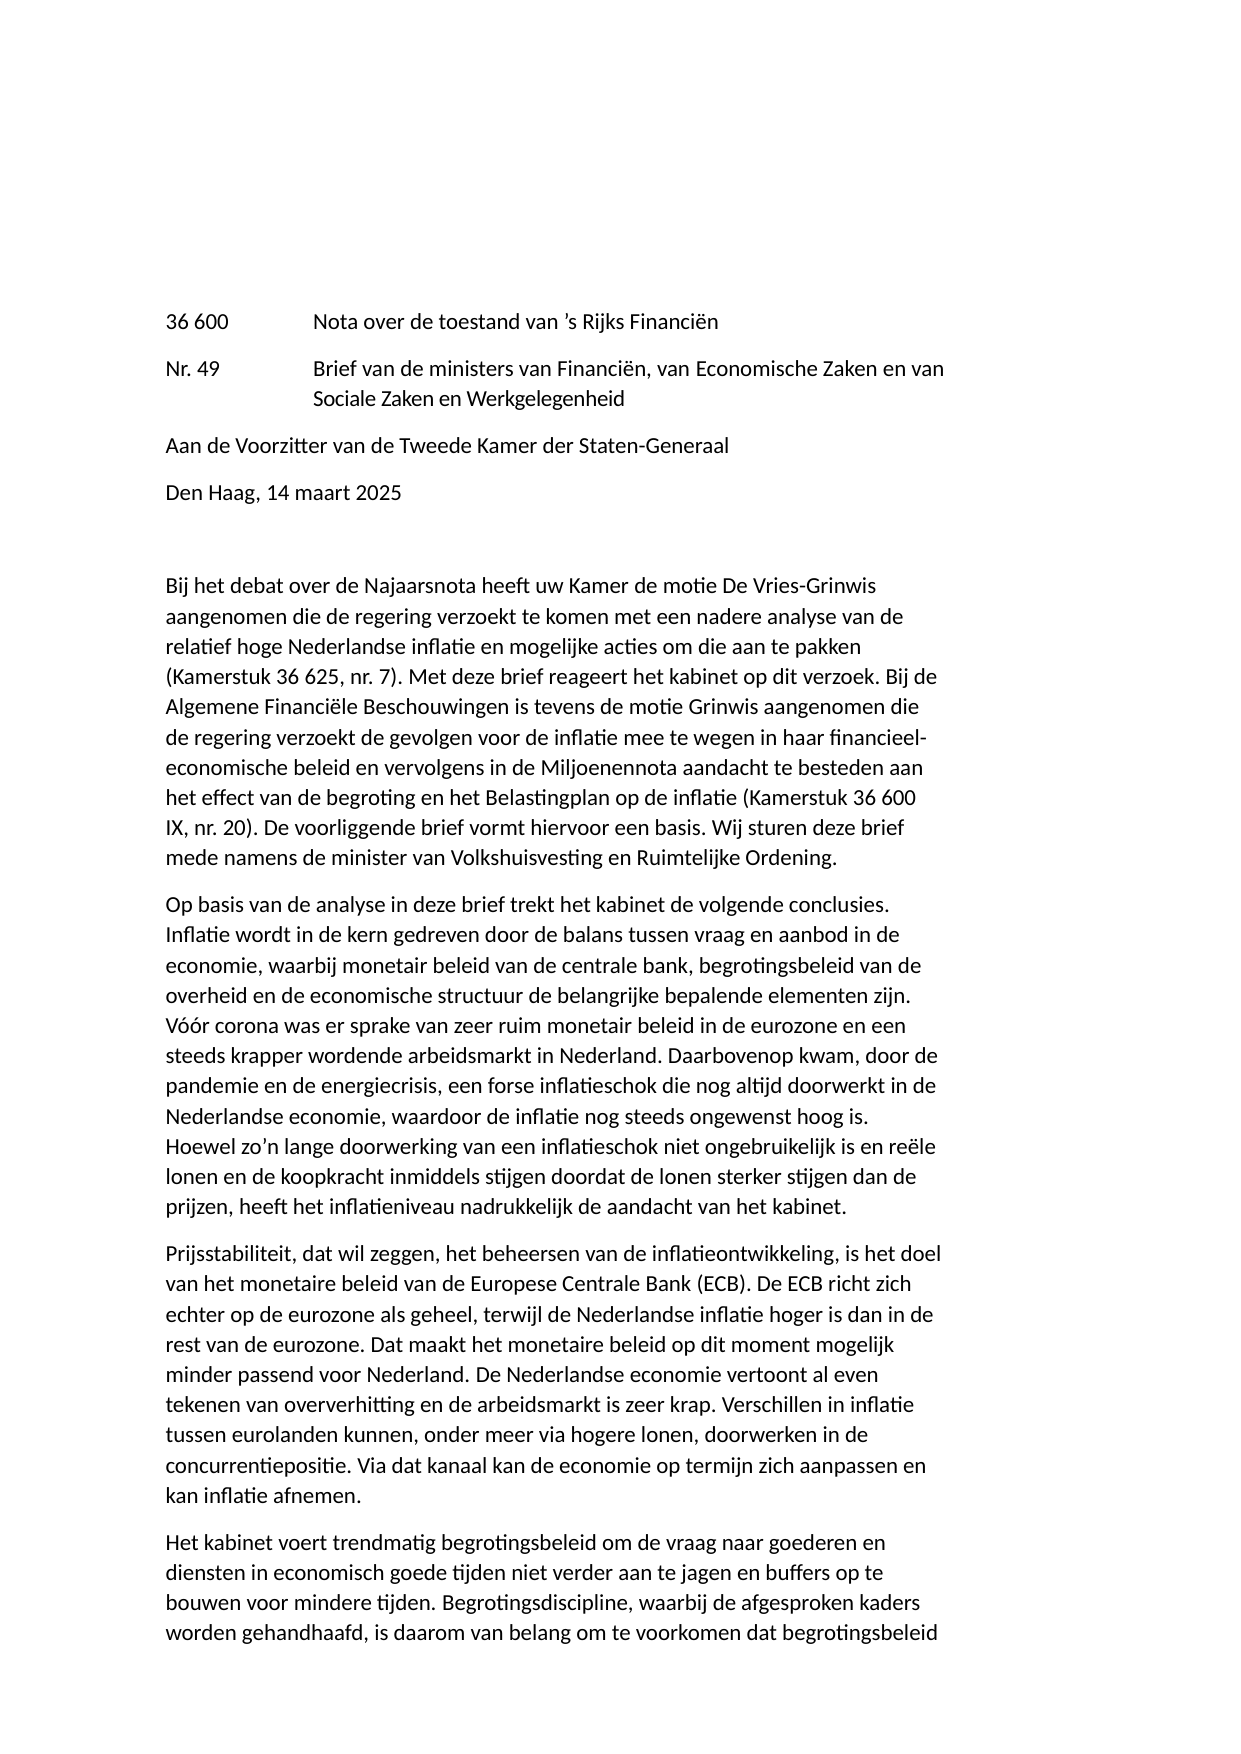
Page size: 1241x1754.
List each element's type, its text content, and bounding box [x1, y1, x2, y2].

text Op basis van de analyse in deze brief trekt het kabinet de volgende conclusies. Inflatie wordt in de kern gedreven door de balans tussen vraag en aanbod in de economie, waarbij monetair beleid van de centrale bank, begrotingsbeleid van de overheid en de economische structuur de belangrijke bepalende elementen zijn. Vóór corona was er sprake van zeer ruim monetair beleid in de eurozone en een steeds krapper wordende arbeidsmarkt in Nederland. Daarbovenop kwam, door de pandemie en de energiecrisis, een forse inflatieschok die nog altijd doorwerkt in de Nederlandse economie, waardoor de inflatie nog steeds ongewenst hoog is. Hoewel zo’n lange doorwerking van een inflatieschok niet ongebruikelijk is en reële lonen en de koopkracht inmiddels stijgen doordat de lonen sterker stijgen dan de prijzen, heeft het inflatieniveau nadrukkelijk de aandacht van het kabinet. [165, 890, 945, 1221]
text Nr. 49 Brief van de ministers van Financiën, van Economische Zaken en van Sociale Zaken en Werkgelegenheid [165, 354, 945, 412]
text Bij het debat over de Najaarsnota heeft uw Kamer de motie De Vries-Grinwis aangenomen die de regering verzoekt te komen met een nadere analyse van de relatief hoge Nederlandse inflatie en mogelijke acties om die aan te pakken (Kamerstuk 36 625, nr. 7). Met deze brief reageert het kabinet op dit verzoek. Bij de Algemene Financiële Beschouwingen is tevens de motie Grinwis aangenomen die de regering verzoekt de gevolgen voor de inflatie mee te wegen in haar financieel-economische beleid en vervolgens in de Miljoenennota aandacht te besteden aan het effect van de begroting en het Belastingplan op de inflatie (Kamerstuk 36 600 IX, nr. 20). De voorliggende brief vormt hiervoor een basis. Wij sturen deze brief mede namens de minister van Volkshuisvesting en Ruimtelijke Ordening. [165, 572, 945, 872]
text Den Haag, 14 maart 2025 [165, 478, 945, 506]
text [165, 1528, 945, 1647]
text Prijsstabiliteit, dat wil zeggen, het beheersen van de inflatieontwikkeling, is het doel van het monetaire beleid van de Europese Centrale Bank (ECB). De ECB richt zich echter op de eurozone als geheel, terwijl de Nederlandse inflatie hoger is dan in de rest van de eurozone. Dat maakt het monetaire beleid op dit moment mogelijk minder passend voor Nederland. De Nederlandse economie vertoont al even tekenen van oververhitting en de arbeidsmarkt is zeer krap. Verschillen in inflatie tussen eurolanden kunnen, onder meer via hogere lonen, doorwerken in de concurrentiepositie. Via dat kanaal kan de economie op termijn zich aanpassen en kan inflatie afnemen. [165, 1239, 945, 1509]
text Aan de Voorzitter van de Tweede Kamer der Staten-Generaal [165, 431, 945, 459]
text 36 600 Nota over de toestand van ’s Rijks Financiën [165, 307, 945, 335]
